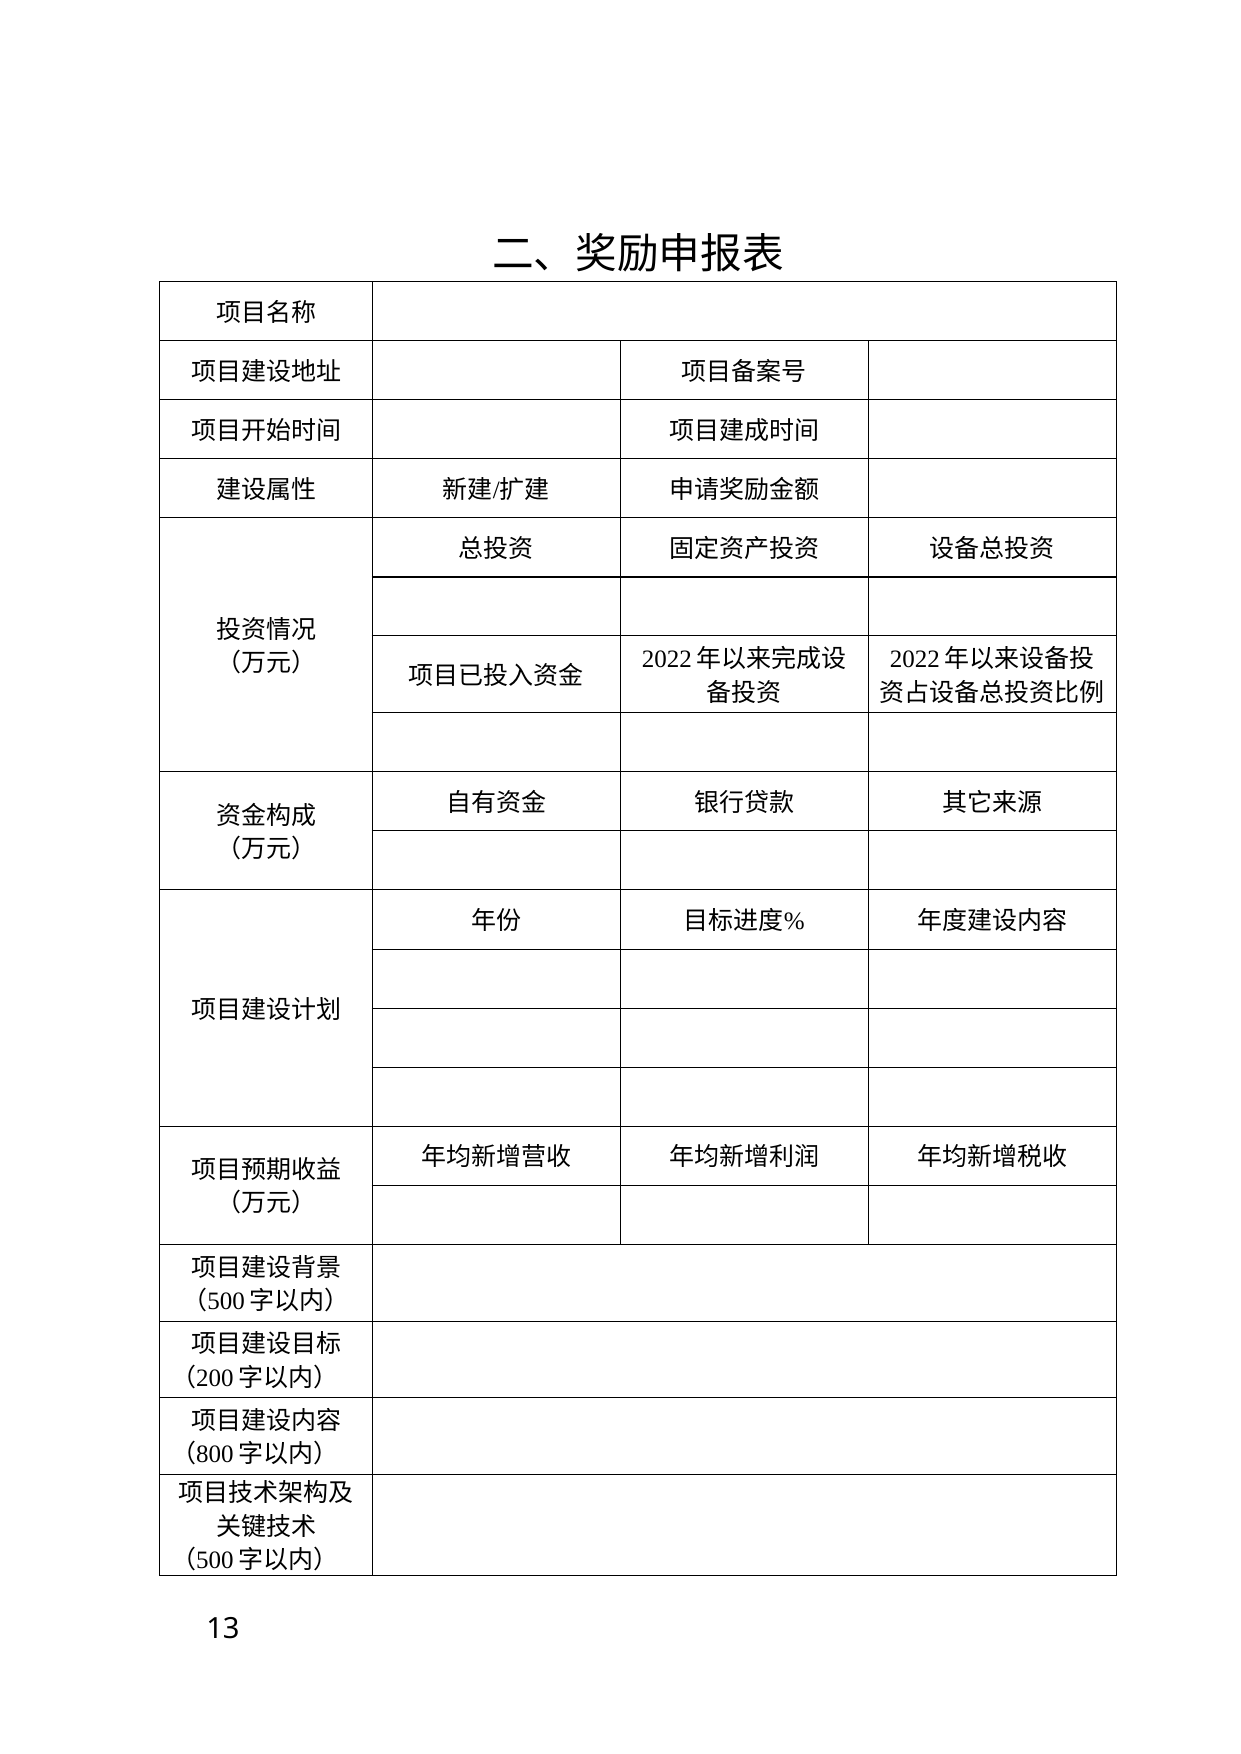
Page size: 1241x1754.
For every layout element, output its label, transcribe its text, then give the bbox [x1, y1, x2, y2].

table_cell [621, 578, 868, 635]
table_cell 项目技术架构及关键技术 （500字以内） [160, 1475, 372, 1575]
table_cell 建设属性 [160, 459, 372, 517]
table_cell 年份 [373, 890, 620, 948]
table_cell [621, 1009, 868, 1067]
table_cell 2022年以来完成设备投资 [621, 636, 868, 712]
table_cell 其它来源 [869, 772, 1116, 830]
table_cell [621, 950, 868, 1007]
table_cell 资金构成 （万元） [160, 772, 372, 889]
table_cell 项目建成时间 [621, 400, 868, 458]
table_cell [373, 1245, 1116, 1321]
table_cell 自有资金 [373, 772, 620, 830]
table_cell 项目预期收益 （万元） [160, 1127, 372, 1244]
table_cell 申请奖励金额 [621, 459, 868, 517]
table_cell [373, 400, 620, 458]
table_cell 年度建设内容 [869, 890, 1116, 948]
table_cell [621, 831, 868, 889]
table_cell 设备总投资 [869, 518, 1116, 576]
table_cell 项目建设背景 （500字以内） [160, 1245, 372, 1321]
table_cell [373, 1475, 1116, 1575]
table_cell 投资情况 （万元） [160, 518, 372, 771]
table_cell [373, 1009, 620, 1067]
table_cell [373, 1322, 1116, 1397]
table_cell 2022年以来设备投资占设备总投资比例 [869, 636, 1116, 712]
table_cell 项目建设计划 [160, 890, 372, 1126]
table_header [373, 282, 1116, 340]
table_cell 新建/扩建 [373, 459, 620, 517]
table_cell [869, 1068, 1116, 1126]
table_cell [869, 459, 1116, 517]
table_cell [869, 950, 1116, 1007]
table_cell [373, 1068, 620, 1126]
table_cell [621, 713, 868, 771]
table_cell 总投资 [373, 518, 620, 576]
table_cell [869, 400, 1116, 458]
table_cell [373, 713, 620, 771]
table_cell [373, 950, 620, 1007]
table_cell [869, 341, 1116, 399]
subtitle 二、奖励申报表 [165, 218, 1110, 281]
table_cell [373, 1398, 1116, 1474]
table_cell 项目建设地址 [160, 341, 372, 399]
table_cell [621, 1186, 868, 1244]
table_header 项目名称 [160, 282, 372, 340]
table_cell 银行贷款 [621, 772, 868, 830]
table_cell 项目开始时间 [160, 400, 372, 458]
table_cell 目标进度% [621, 890, 868, 948]
table_cell [373, 578, 620, 635]
table_cell 年均新增利润 [621, 1127, 868, 1185]
table_cell [869, 713, 1116, 771]
table_cell [869, 1009, 1116, 1067]
table_cell 项目建设目标 （200字以内） [160, 1322, 372, 1397]
table_cell 年均新增营收 [373, 1127, 620, 1185]
table_cell 固定资产投资 [621, 518, 868, 576]
table_cell 项目已投入资金 [373, 636, 620, 712]
table_cell [621, 1068, 868, 1126]
table_cell [373, 831, 620, 889]
table_cell [373, 1186, 620, 1244]
table_cell [869, 831, 1116, 889]
table_cell [869, 578, 1116, 635]
table_cell 项目备案号 [621, 341, 868, 399]
table_cell [869, 1186, 1116, 1244]
table_cell 项目建设内容 （800字以内） [160, 1398, 372, 1474]
table_cell 年均新增税收 [869, 1127, 1116, 1185]
table_cell [373, 341, 620, 399]
